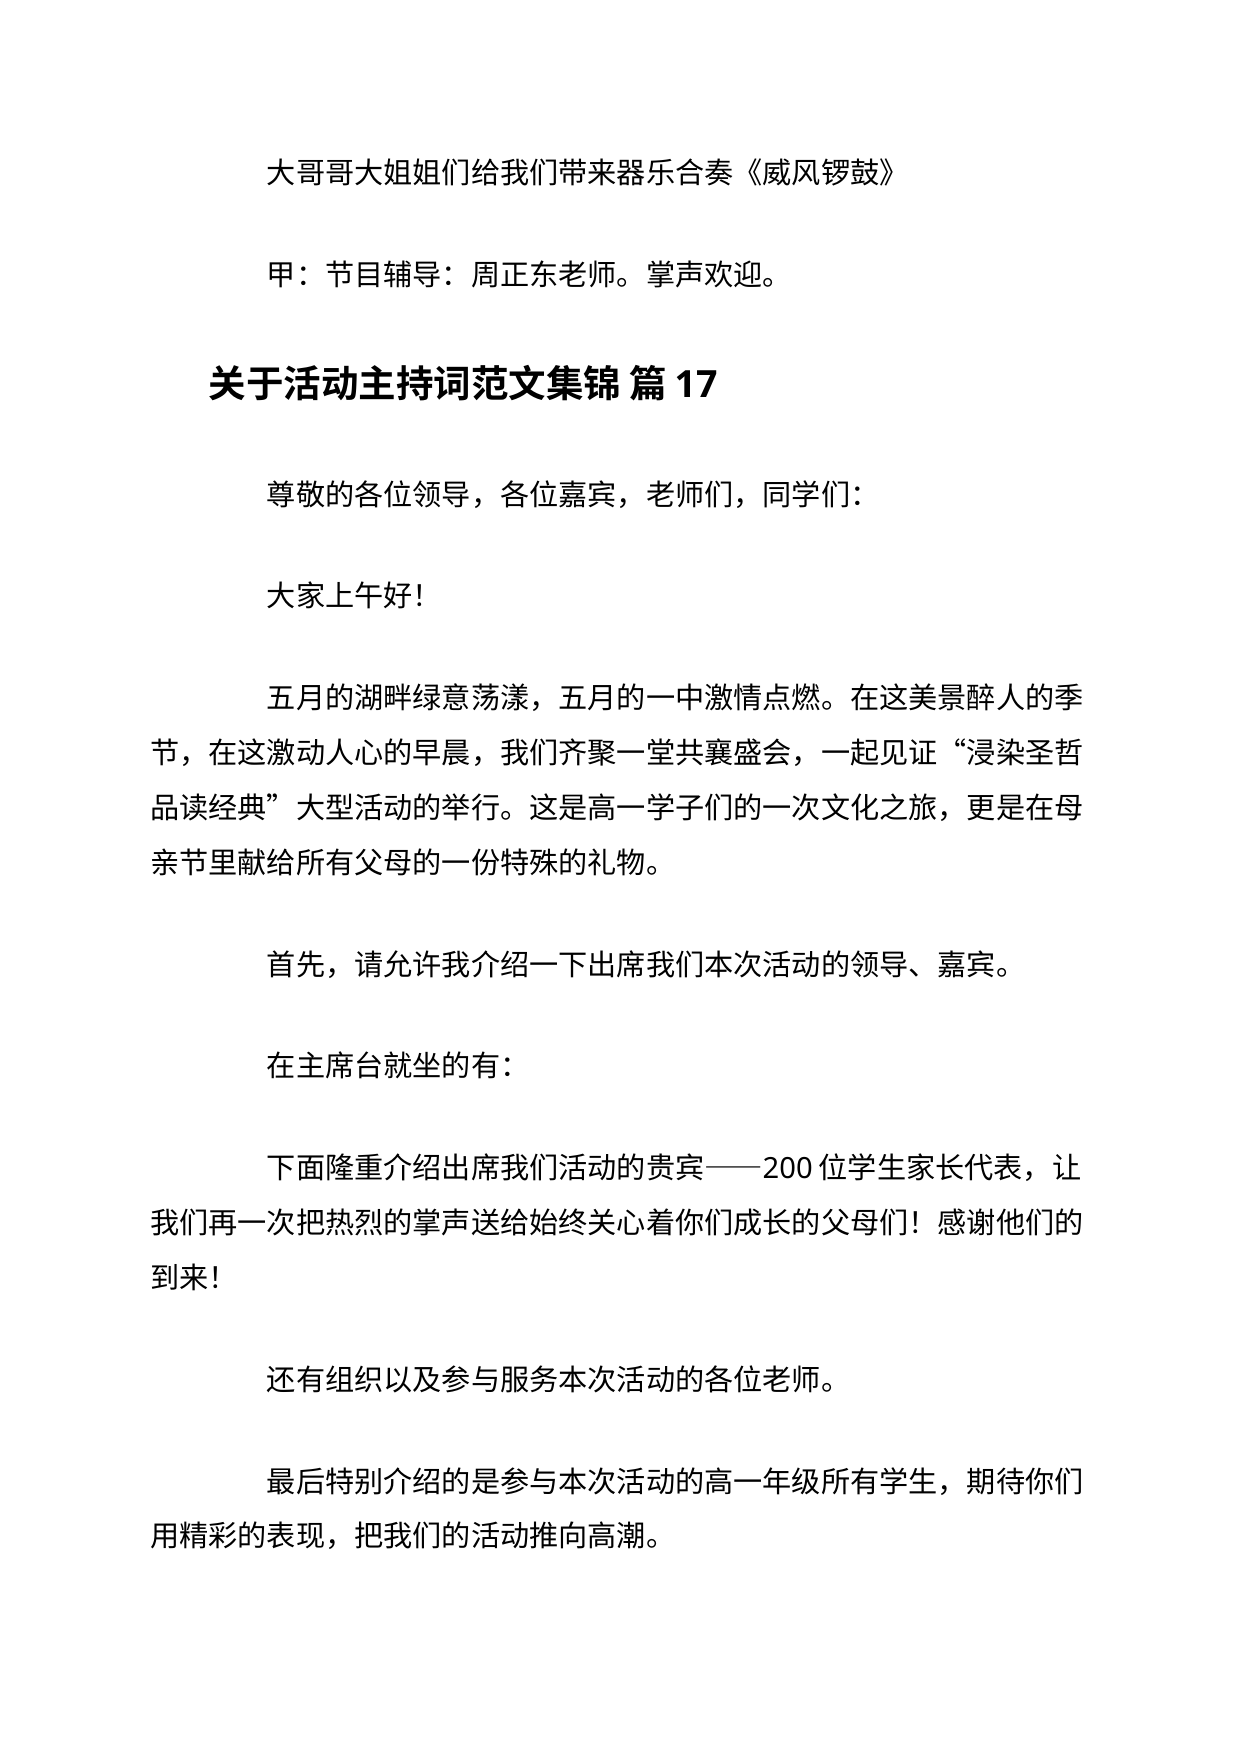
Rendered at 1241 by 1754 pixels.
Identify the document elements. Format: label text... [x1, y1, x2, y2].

text 尊敬的各位领导，各位嘉宾，老师们，同学们： [150, 471, 1090, 513]
text 还有组织以及参与服务本次活动的各位老师。 [150, 1356, 1090, 1399]
text 甲：节目辅导：周正东老师。掌声欢迎。 [150, 252, 1090, 294]
text 在主席台就坐的有： [150, 1043, 1090, 1085]
text 下面隆重介绍出席我们活动的贵宾——200位学生家长代表，让我们再一次把热烈的掌声送给始终关心着你们成长的父母们！感谢他们的到来！ [150, 1145, 1090, 1297]
text 五月的湖畔绿意荡漾，五月的一中激情点燃。在这美景醉人的季节，在这激动人心的早晨，我们齐聚一堂共襄盛会，一起见证“浸染圣哲 品读经典”大型活动的举行。这是高一学子们的一次文化之旅，更是在母亲节里献给所有父母的一份特殊的礼物。 [150, 675, 1090, 882]
text 首先，请允许我介绍一下出席我们本次活动的领导、嘉宾。 [150, 941, 1090, 983]
text 大哥哥大姐姐们给我们带来器乐合奏《威风锣鼓》 [150, 150, 1090, 192]
text 关于活动主持词范文集锦 篇17 [150, 353, 1090, 408]
text 大家上午好！ [150, 573, 1090, 615]
text 最后特别介绍的是参与本次活动的高一年级所有学生，期待你们用精彩的表现，把我们的活动推向高潮。 [150, 1458, 1090, 1555]
